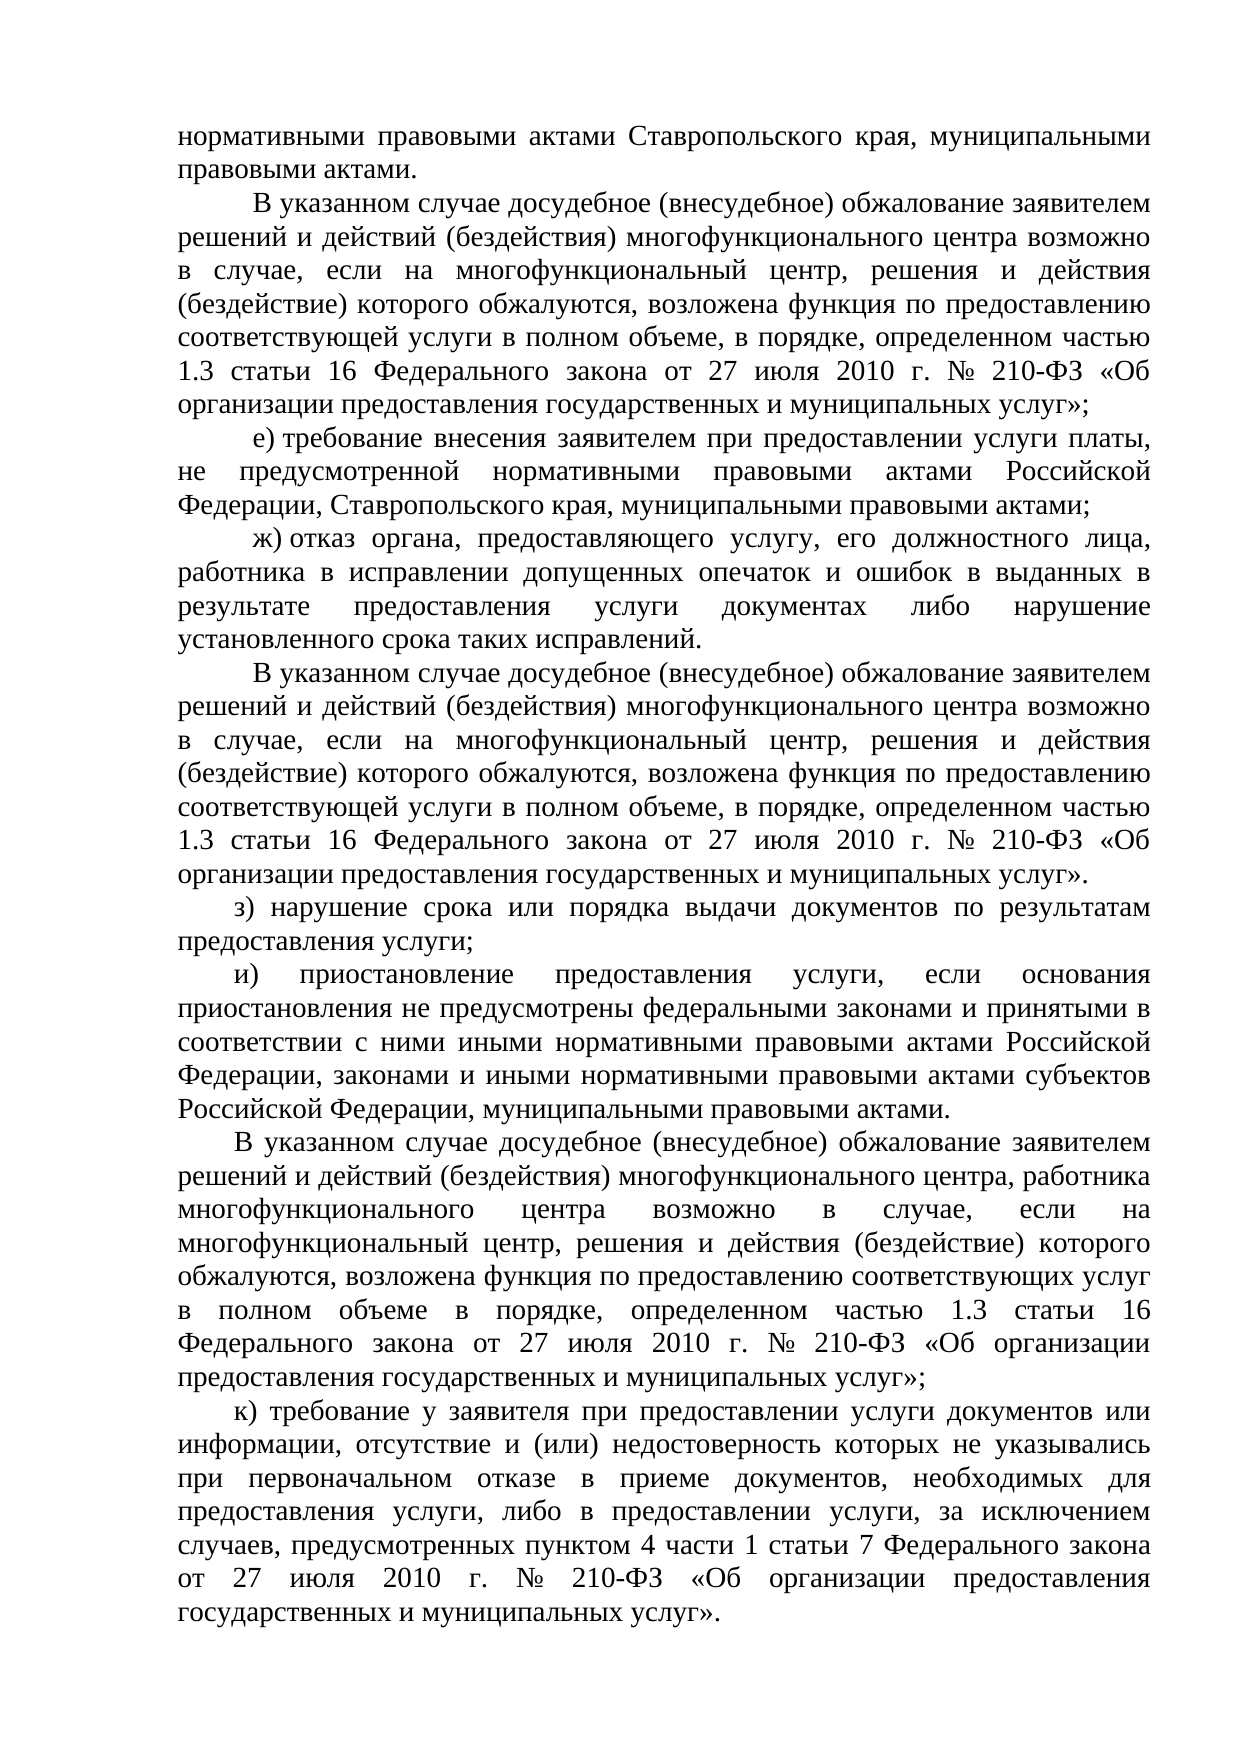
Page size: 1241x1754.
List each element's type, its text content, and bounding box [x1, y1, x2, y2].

text В указанном случае досудебное (внесудебное) обжалование заявителем решений и действий (бездействия) многофункционального центра возможно в случае, если на многофункциональный центр, решения и действия (бездействие) которого обжалуются, возложена функция по предоставлению соответствующей услуги в полном объеме, в порядке, определенном частью 1.3 статьи 16 Федерального закона от 27 июля 2010 г. № 210-ФЗ «Об организации предоставления государственных и муниципальных услуг»; [177, 185, 1152, 420]
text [177, 118, 1152, 185]
text з) нарушение срока или порядка выдачи документов по результатам предоставления услуги; [177, 889, 1152, 957]
text ж) отказ органа, предоставляющего услугу, его должностного лица, работника в исправлении допущенных опечаток и ошибок в выданных в результате предоставления услуги документах либо нарушение установленного срока таких исправлений. [177, 521, 1152, 655]
text В указанном случае досудебное (внесудебное) обжалование заявителем решений и действий (бездействия) многофункционального центра, работника многофункционального центра возможно в случае, если на многофункциональный центр, решения и действия (бездействие) которого обжалуются, возложена функция по предоставлению соответствующих услуг в полном объеме в порядке, определенном частью 1.3 статьи 16 Федерального закона от 27 июля 2010 г. № 210-ФЗ «Об организации предоставления государственных и муниципальных услуг»; [177, 1124, 1152, 1393]
text е) требование внесения заявителем при предоставлении услуги платы, не предусмотренной нормативными правовыми актами Российской Федерации, Ставропольского края, муниципальными правовыми актами; [177, 420, 1152, 521]
text и) приостановление предоставления услуги, если основания приостановления не предусмотрены федеральными законами и принятыми в соответствии с ними иными нормативными правовыми актами Российской Федерации, законами и иными нормативными правовыми актами субъектов Российской Федерации, муниципальными правовыми актами. [177, 957, 1152, 1124]
text к) требование у заявителя при предоставлении услуги документов или информации, отсутствие и (или) недостоверность которых не указывались при первоначальном отказе в приеме документов, необходимых для предоставления услуги, либо в предоставлении услуги, за исключением случаев, предусмотренных пунктом 4 части 1 статьи 7 Федерального закона от 27 июля 2010 г. № 210-ФЗ «Об организации предоставления государственных и муниципальных услуг». [177, 1393, 1152, 1627]
text В указанном случае досудебное (внесудебное) обжалование заявителем решений и действий (бездействия) многофункционального центра возможно в случае, если на многофункциональный центр, решения и действия (бездействие) которого обжалуются, возложена функция по предоставлению соответствующей услуги в полном объеме, в порядке, определенном частью 1.3 статьи 16 Федерального закона от 27 июля 2010 г. № 210-ФЗ «Об организации предоставления государственных и муниципальных услуг». [177, 655, 1152, 889]
